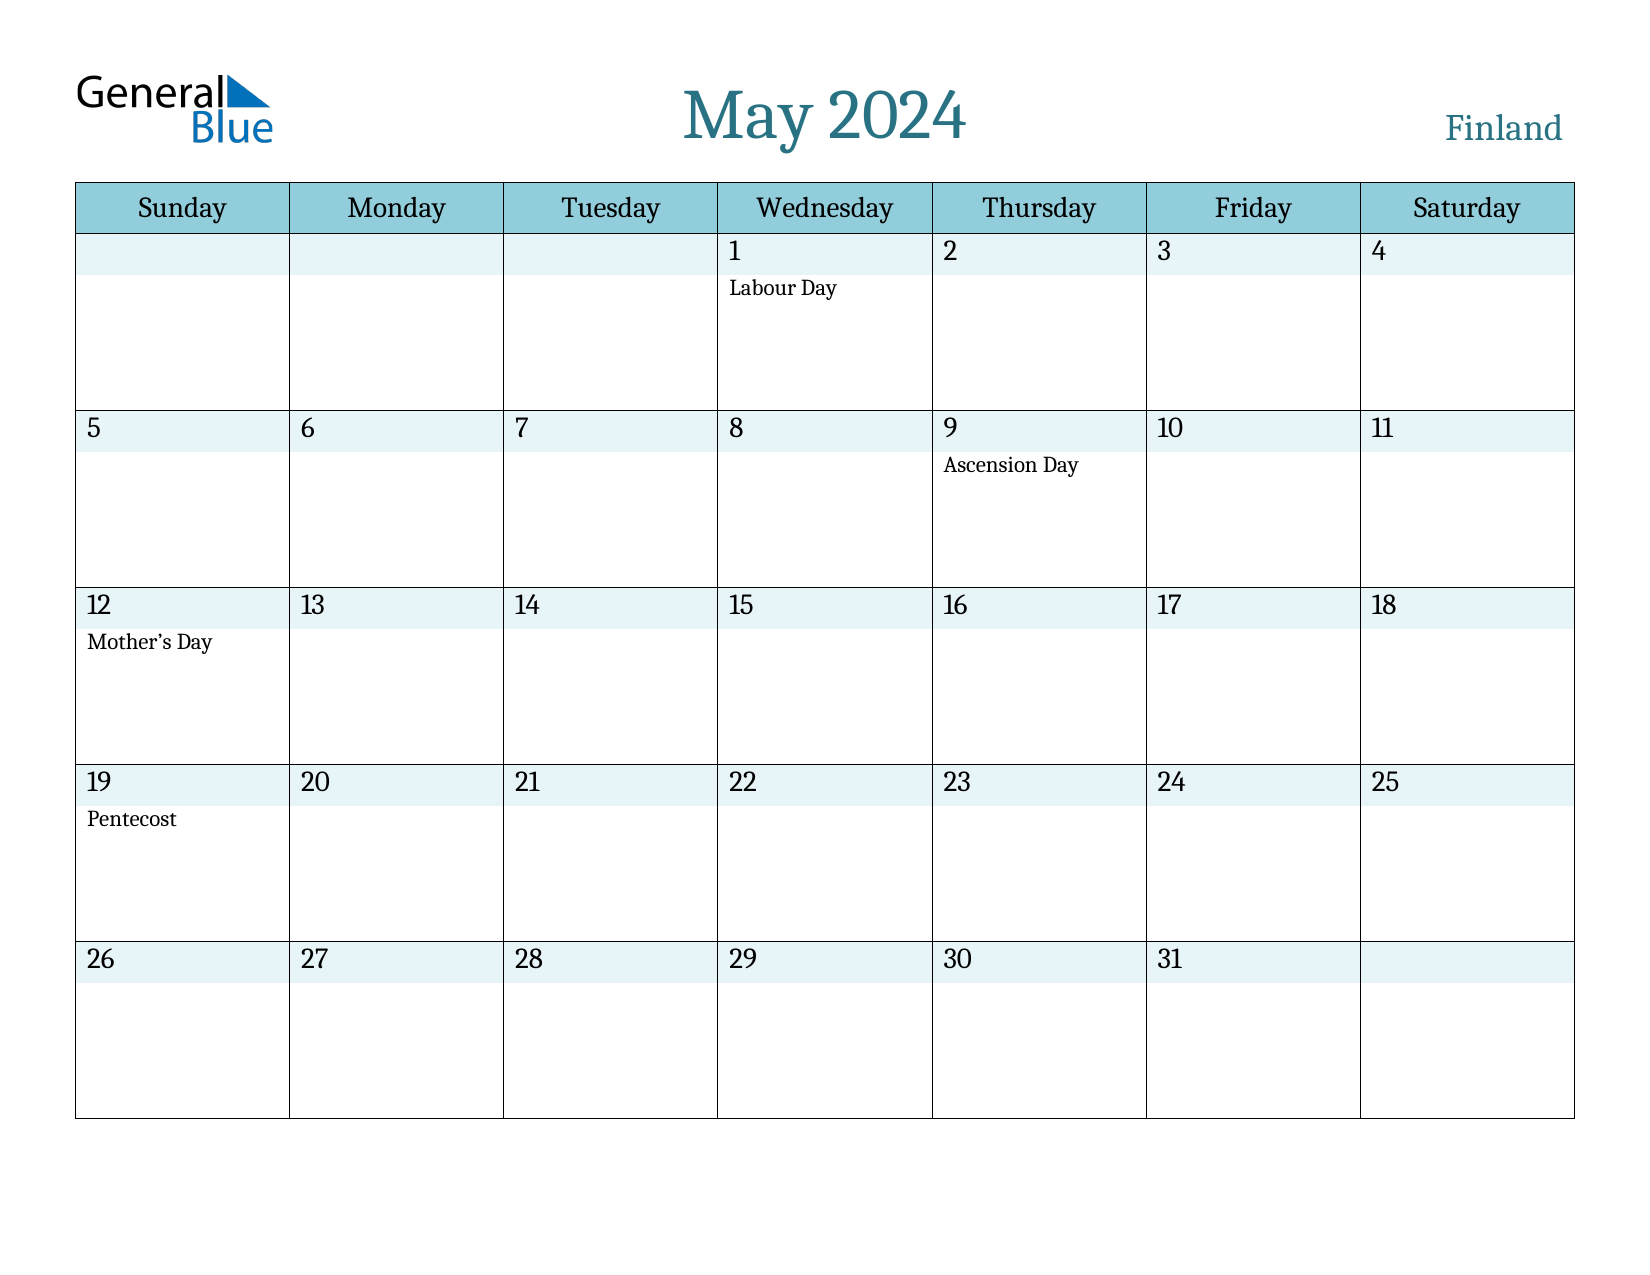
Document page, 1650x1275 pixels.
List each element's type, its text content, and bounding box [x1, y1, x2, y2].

table_cell [504, 983, 717, 1118]
table_cell [1147, 629, 1360, 764]
table_cell [718, 629, 932, 764]
table_cell [1147, 806, 1360, 941]
table_cell 7 [504, 411, 717, 452]
table_cell [290, 275, 503, 410]
table_cell [1361, 806, 1574, 941]
table_cell Friday [1147, 183, 1360, 233]
table_cell [933, 806, 1146, 941]
table_cell 29 [718, 942, 932, 983]
table_cell [1147, 275, 1360, 410]
table_cell [504, 452, 717, 587]
table_header May 2024 [504, 75, 1146, 182]
table_cell Monday [290, 183, 503, 233]
table_cell 23 [933, 765, 1146, 806]
table_cell 27 [290, 942, 503, 983]
table_header [76, 75, 503, 182]
table_cell [1361, 629, 1574, 764]
table_cell Tuesday [504, 183, 717, 233]
table_cell [718, 452, 932, 587]
table_cell [290, 452, 503, 587]
table_cell [933, 983, 1146, 1118]
table_cell Saturday [1361, 183, 1574, 233]
table_cell [290, 806, 503, 941]
table_header Finland [1146, 75, 1574, 182]
table_cell 11 [1361, 411, 1574, 452]
table_cell 12 [76, 588, 289, 629]
table_cell [290, 983, 503, 1118]
table_cell Labour Day [718, 275, 932, 410]
table_cell 16 [933, 588, 1146, 629]
table_cell 25 [1361, 765, 1574, 806]
table_cell [933, 275, 1146, 410]
table_cell [76, 275, 289, 410]
table_cell [290, 629, 503, 764]
table_cell 4 [1361, 234, 1574, 275]
table_cell [1361, 983, 1574, 1118]
table_cell 5 [76, 411, 289, 452]
picture [77, 75, 273, 143]
table_cell 13 [290, 588, 503, 629]
table_cell [718, 983, 932, 1118]
table_cell [1361, 942, 1574, 983]
table_cell 24 [1147, 765, 1360, 806]
table_cell 9 [933, 411, 1146, 452]
table_cell [76, 234, 289, 275]
table_cell 1 [718, 234, 932, 275]
table_cell [504, 629, 717, 764]
table_cell 17 [1147, 588, 1360, 629]
table_cell [718, 806, 932, 941]
table_cell 18 [1361, 588, 1574, 629]
table_cell 8 [718, 411, 932, 452]
table_cell 10 [1147, 411, 1360, 452]
table_cell 6 [290, 411, 503, 452]
table_cell [504, 806, 717, 941]
table_cell [1361, 452, 1574, 587]
table_cell 22 [718, 765, 932, 806]
table_cell 31 [1147, 942, 1360, 983]
table_cell 28 [504, 942, 717, 983]
table_cell [76, 452, 289, 587]
table_cell Pentecost [76, 806, 289, 941]
table_cell Sunday [76, 183, 289, 233]
table_cell Wednesday [718, 183, 932, 233]
table_cell 30 [933, 942, 1146, 983]
table_cell [1147, 452, 1360, 587]
table_cell Thursday [933, 183, 1146, 233]
table_cell 3 [1147, 234, 1360, 275]
table_cell [290, 234, 503, 275]
table_cell [1361, 275, 1574, 410]
table_cell [1147, 983, 1360, 1118]
table_cell 14 [504, 588, 717, 629]
table_cell 2 [933, 234, 1146, 275]
table_cell 20 [290, 765, 503, 806]
table_cell Ascension Day [933, 452, 1146, 587]
table_cell 21 [504, 765, 717, 806]
table_cell [504, 234, 717, 275]
table_cell 15 [718, 588, 932, 629]
table_cell Mother’s Day [76, 629, 289, 764]
table_cell [933, 629, 1146, 764]
table_cell 19 [76, 765, 289, 806]
table_cell 26 [76, 942, 289, 983]
table_cell [76, 983, 289, 1118]
table_cell [504, 275, 717, 410]
